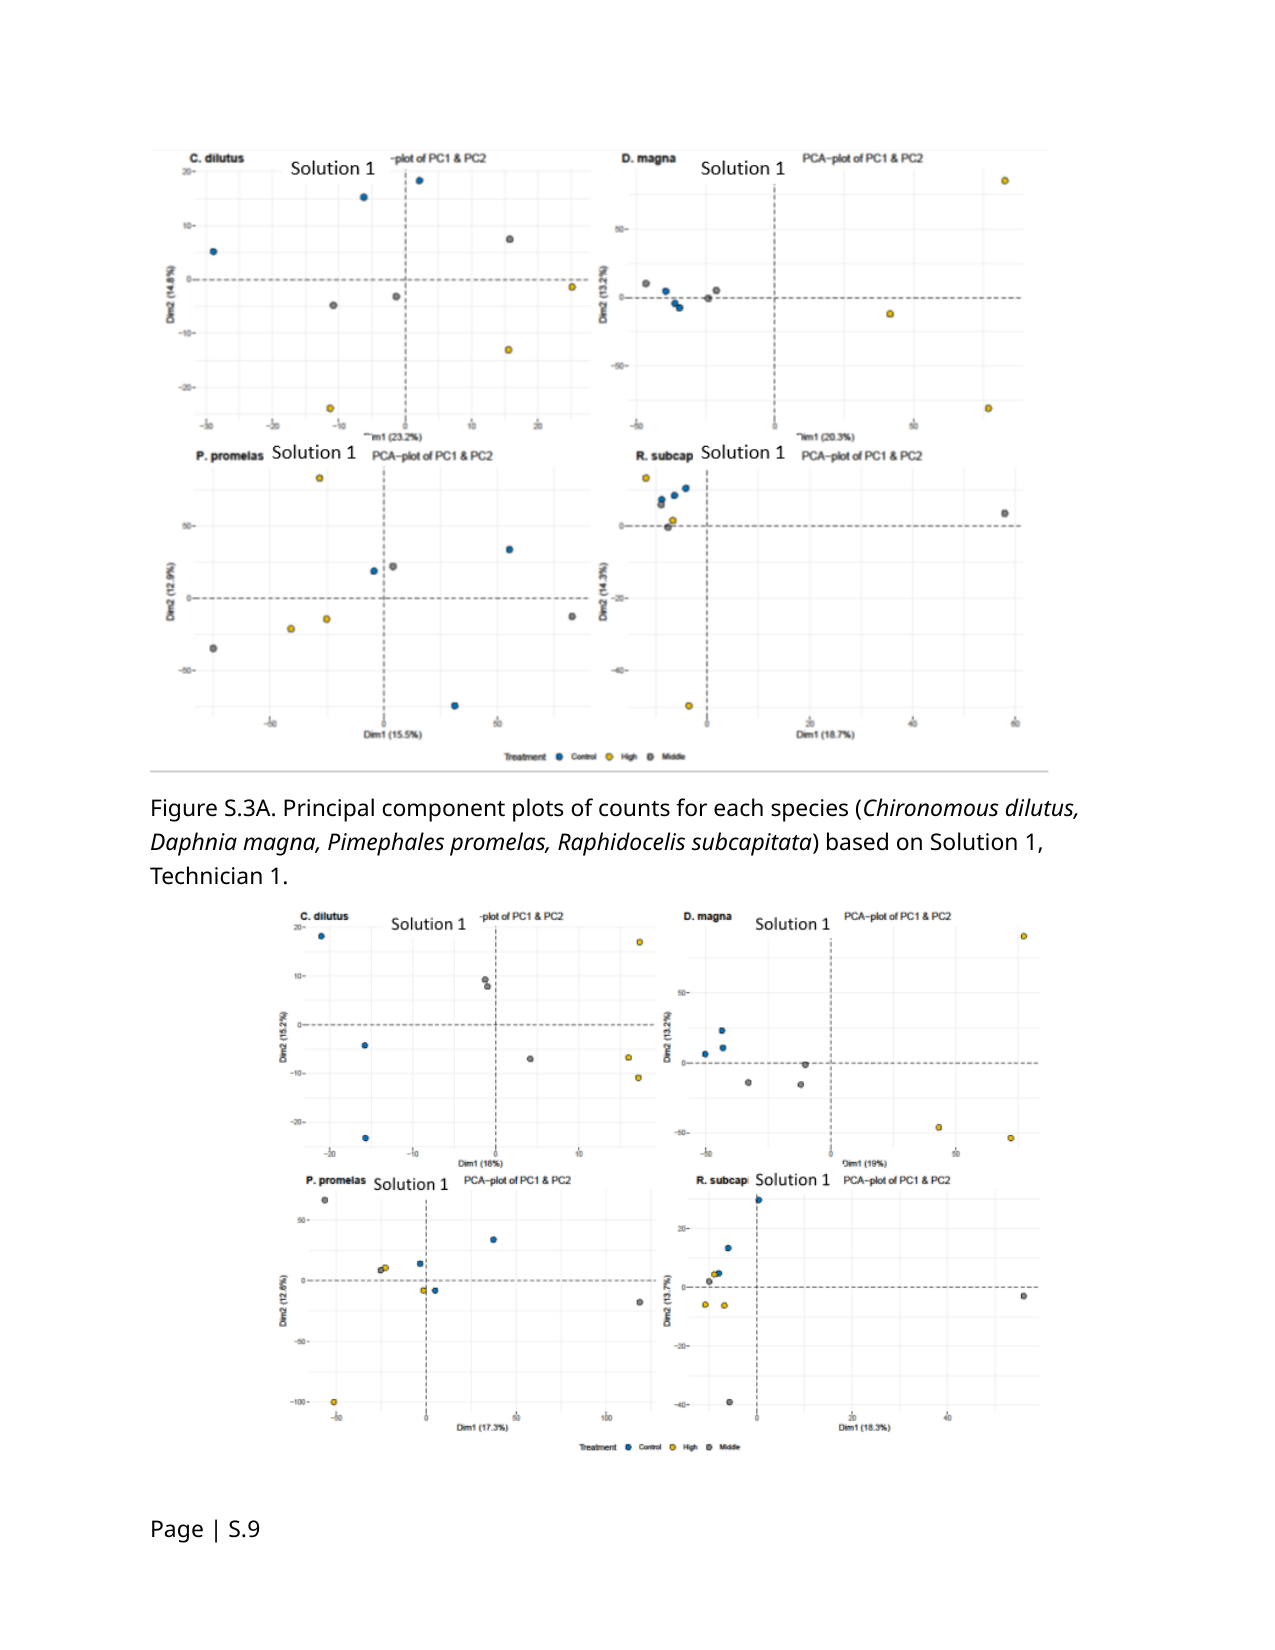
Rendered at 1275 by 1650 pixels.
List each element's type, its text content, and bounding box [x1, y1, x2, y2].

picture [150, 150, 1049, 773]
text Figure S.3A. Principal component plots of counts for each species (Chironomous dilutus, Daphnia magna, Pimephales promelas, Raphidocelis subcapitata) based on Solution 1, Technician 1. [150, 792, 1125, 891]
picture [150, 910, 1125, 1459]
